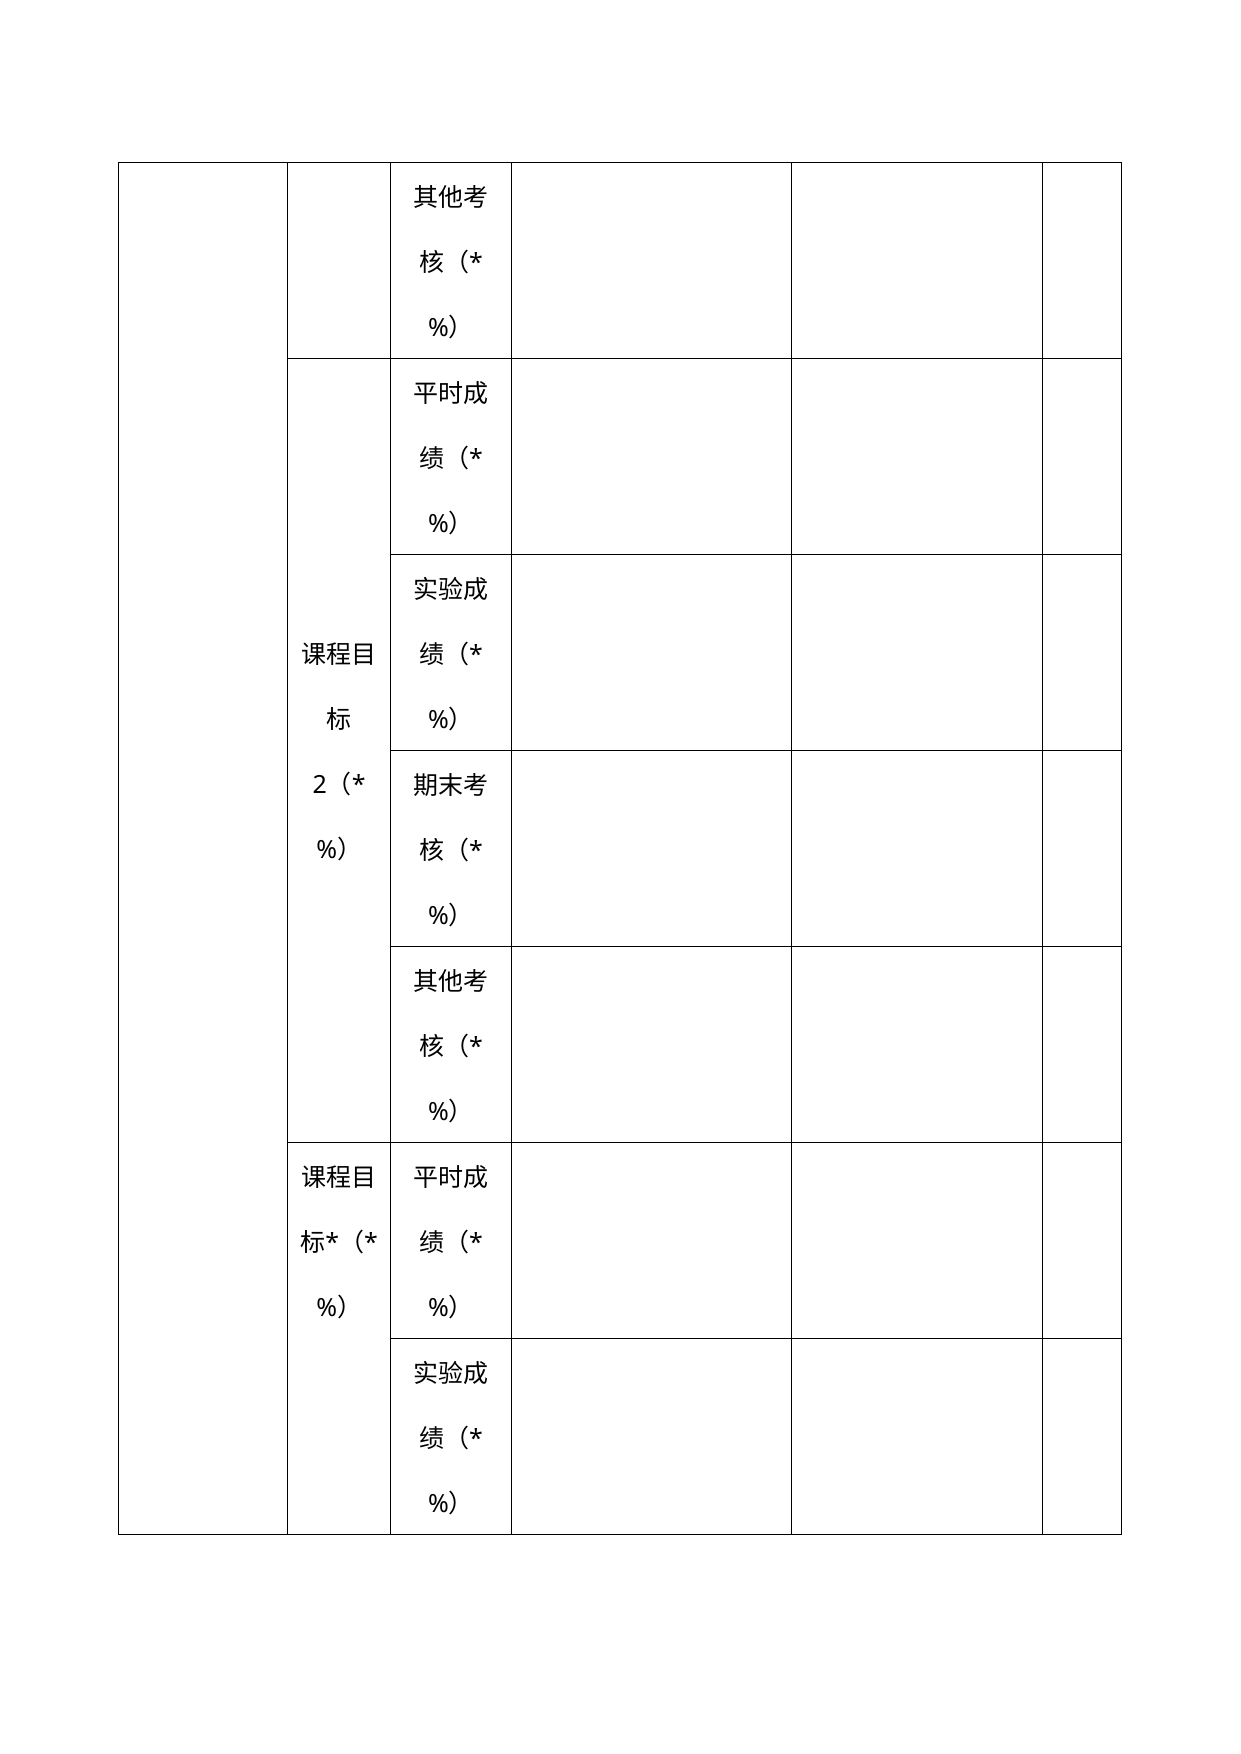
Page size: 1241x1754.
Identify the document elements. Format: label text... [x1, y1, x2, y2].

table_cell [512, 555, 791, 750]
table_cell [1043, 947, 1121, 1142]
table_cell 平时成绩（*%） [391, 1143, 511, 1338]
table_cell [792, 947, 1042, 1142]
table_cell 课程目标*（*%） [288, 1143, 390, 1534]
table_cell [512, 751, 791, 946]
table_cell [1043, 555, 1121, 750]
table_cell [1043, 163, 1121, 358]
table_cell 课程目标2（*%） [288, 359, 390, 1142]
table_cell [1043, 1339, 1121, 1534]
table_cell [792, 751, 1042, 946]
table_cell [1043, 1143, 1121, 1338]
table_cell [792, 163, 1042, 358]
table_cell [512, 1339, 791, 1534]
table_cell 实验成绩（*%） [391, 555, 511, 750]
table_cell 其他考核（*%） [391, 947, 511, 1142]
table_cell [512, 163, 791, 358]
table_cell [792, 555, 1042, 750]
table_cell 实验成绩（*%） [391, 1339, 511, 1534]
table_cell [1043, 751, 1121, 946]
table_cell [512, 359, 791, 554]
table_cell 平时成绩（*%） [391, 359, 511, 554]
table_cell [512, 1143, 791, 1338]
table_cell [1043, 359, 1121, 554]
table_cell [792, 1339, 1042, 1534]
table_cell 其他考核（*%） [391, 163, 511, 358]
table_cell 期末考核（*%） [391, 751, 511, 946]
table_cell [792, 1143, 1042, 1338]
table_cell [512, 947, 791, 1142]
table_cell [792, 359, 1042, 554]
